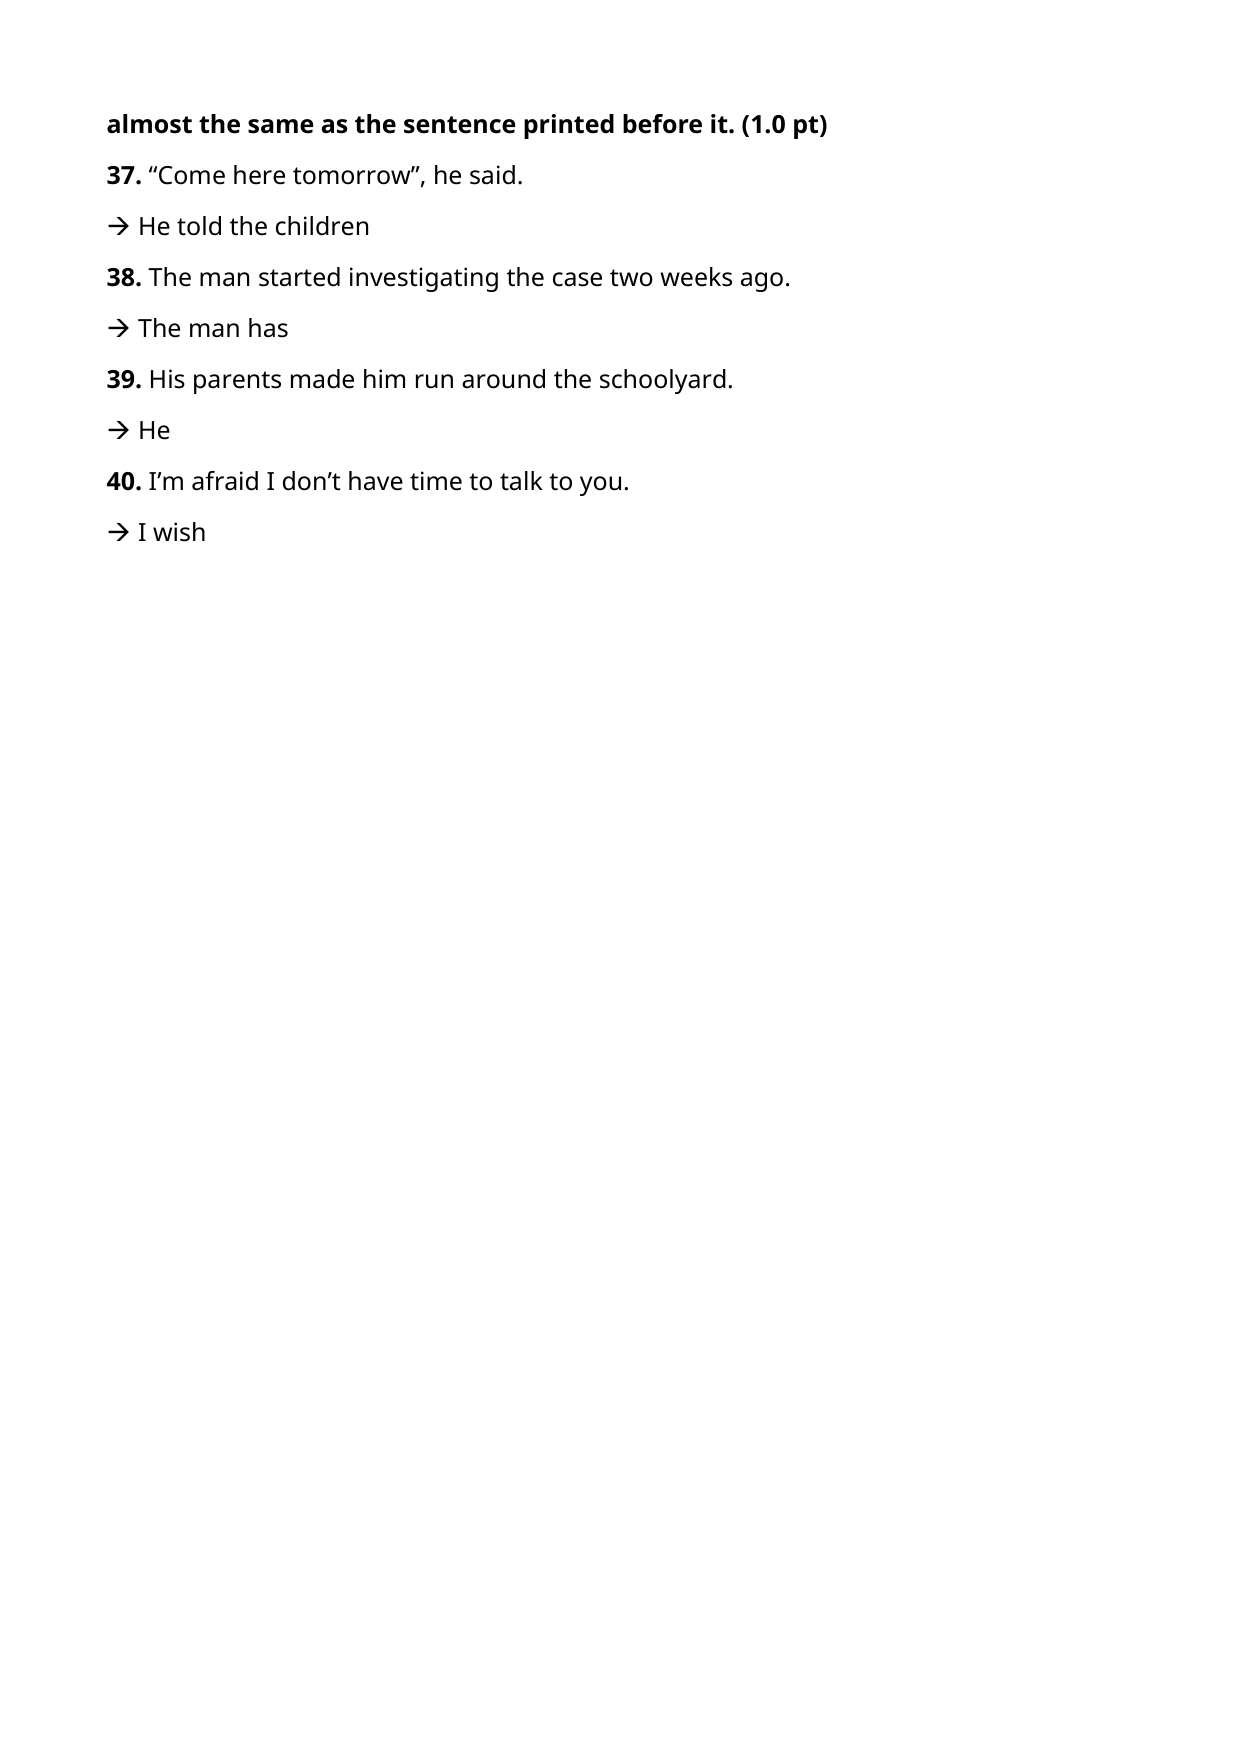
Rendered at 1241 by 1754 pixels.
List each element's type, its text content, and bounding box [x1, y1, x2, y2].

text The man has [106, 311, 1134, 344]
text 37. “Come here tomorrow”, he said. [106, 157, 1134, 191]
text I wish [106, 515, 1134, 549]
text He [106, 413, 1134, 447]
text 39. His parents made him run around the schoolyard. [106, 362, 1134, 396]
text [106, 106, 1134, 140]
text 40. I’m afraid I don’t have time to talk to you. [106, 464, 1134, 498]
text 38. The man started investigating the case two weeks ago. [106, 259, 1134, 293]
text He told the children [106, 208, 1134, 242]
